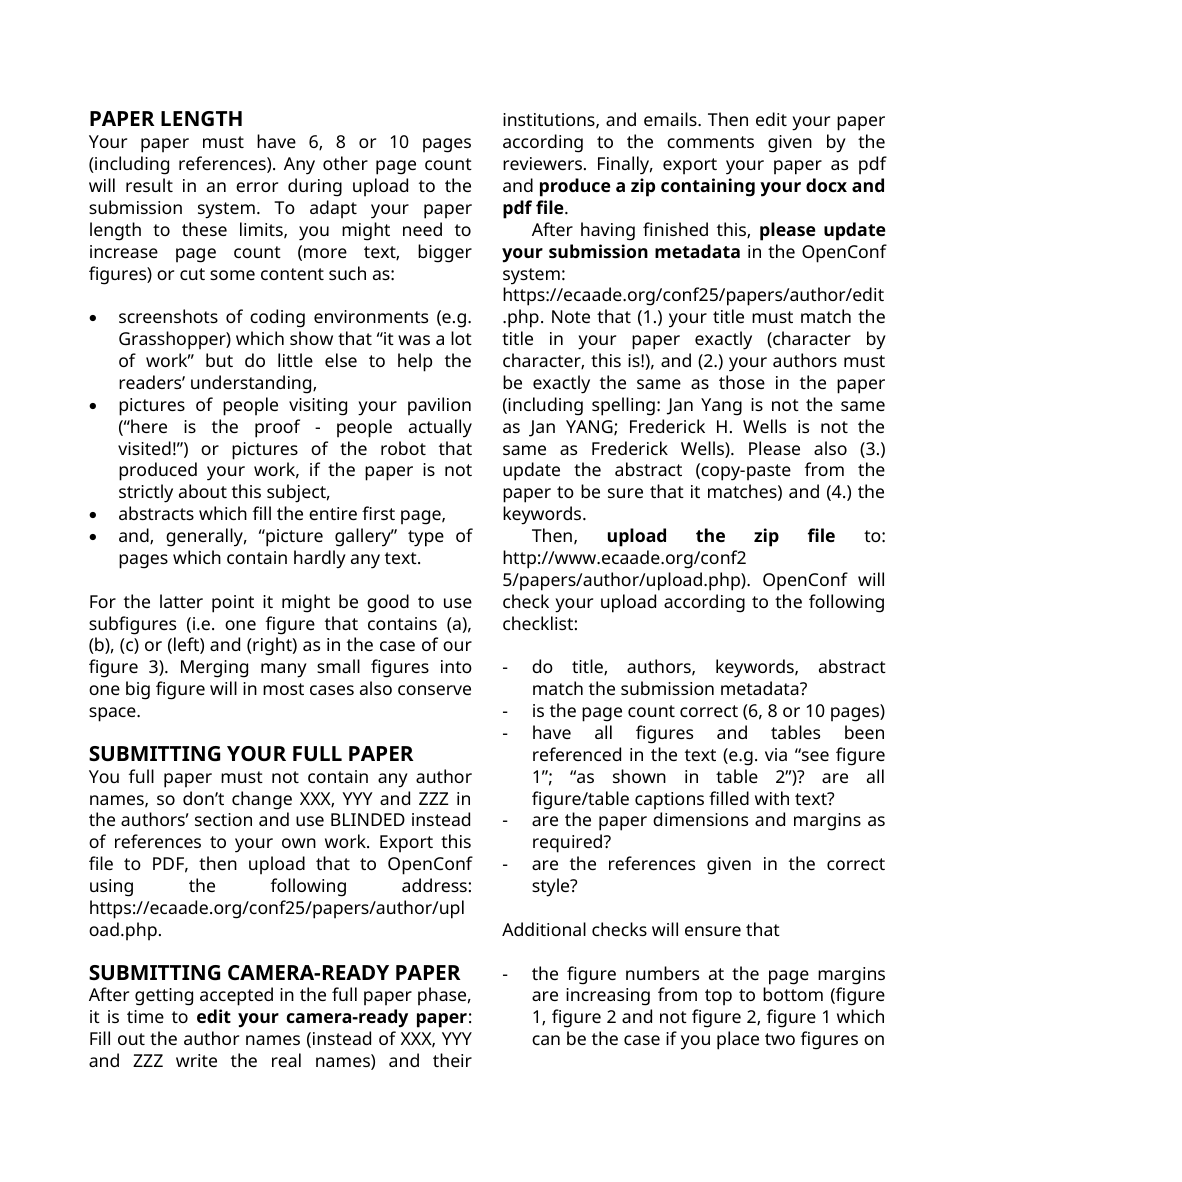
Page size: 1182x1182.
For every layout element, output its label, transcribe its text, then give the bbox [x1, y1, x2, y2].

text After getting accepted in the full paper phase, it is time to edit your camera-ready paper: Fill out the author names (instead of XXX, YYY and ZZZ write the real names) and their institutions, and emails. Then edit your paper according to the comments given by the reviewers. Finally, export your paper as pdf and produce a zip containing your docx and pdf file. [502, 109, 886, 219]
list pictures of people visiting your pavilion (“here is the proof - people actually visited!”) or pictures of the robot that produced your work, if the paper is not strictly about this subject, [88, 394, 472, 503]
text Then, upload the zip file to: http://www.ecaade.org/conf25/papers/author/upload.php). OpenConf will check your upload according to the following checklist: [502, 525, 886, 634]
list screenshots of coding environments (e.g. Grasshopper) which show that “it was a lot of work” but do little else to help the readers’ understanding, [88, 306, 472, 394]
list is the page count correct (6, 8 or 10 pages) [502, 700, 886, 722]
text Additional checks will ensure that [502, 919, 886, 941]
list and, generally, “picture gallery” type of pages which contain hardly any text. [88, 525, 472, 569]
list do title, authors, keywords, abstract match the submission metadata? [502, 656, 886, 700]
text For the latter point it might be good to use subfigures (i.e. one figure that contains (a), (b), (c) or (left) and (right) as in the case of our figure 3). Merging many small figures into one big figure will in most cases also conserve space. [88, 591, 472, 722]
text You full paper must not contain any author names, so don’t change XXX, YYY and ZZZ in the authors’ section and use BLINDED instead of references to your own work. Export this file to PDF, then upload that to OpenConf using the following address: https://ecaade.org/conf25/papers/author/upload.php. [88, 766, 472, 941]
text After getting accepted in the full paper phase, it is time to edit your camera-ready paper: Fill out the author names (instead of XXX, YYY and ZZZ write the real names) and their institutions, and emails. Then edit your paper according to the comments given by the reviewers. Finally, export your paper as pdf and produce a zip containing your docx and pdf file. [88, 984, 472, 1072]
subtitle PAPER LENGTH [88, 109, 472, 131]
subtitle SUBMITTING Your FULL paper [88, 744, 472, 766]
text After having finished this, please update your submission metadata in the OpenConf system: https://ecaade.org/conf25/papers/author/edit.php. Note that (1.) your title must match the title in your paper exactly (character by character, this is!), and (2.) your authors must be exactly the same as those in the paper (including spelling: Jan Yang is not the same as Jan YANG; Frederick H. Wells is not the same as Frederick Wells). Please also (3.) update the abstract (copy-paste from the paper to be sure that it matches) and (4.) the keywords. [502, 219, 886, 525]
subtitle SUBMITTING CAMERA-READY paper [88, 962, 472, 984]
list have all figures and tables been referenced in the text (e.g. via “see figure 1”; “as shown in table 2”)? are all figure/table captions filled with text? [502, 722, 886, 809]
text Your paper must have 6, 8 or 10 pages (including references). Any other page count will result in an error during upload to the submission system. To adapt your paper length to these limits, you might need to increase page count (more text, bigger figures) or cut some content such as: [88, 131, 472, 284]
list are the paper dimensions and margins as required? [502, 809, 886, 853]
list abstracts which fill the entire first page, [88, 503, 472, 525]
list are the references given in the correct style? [502, 853, 886, 897]
